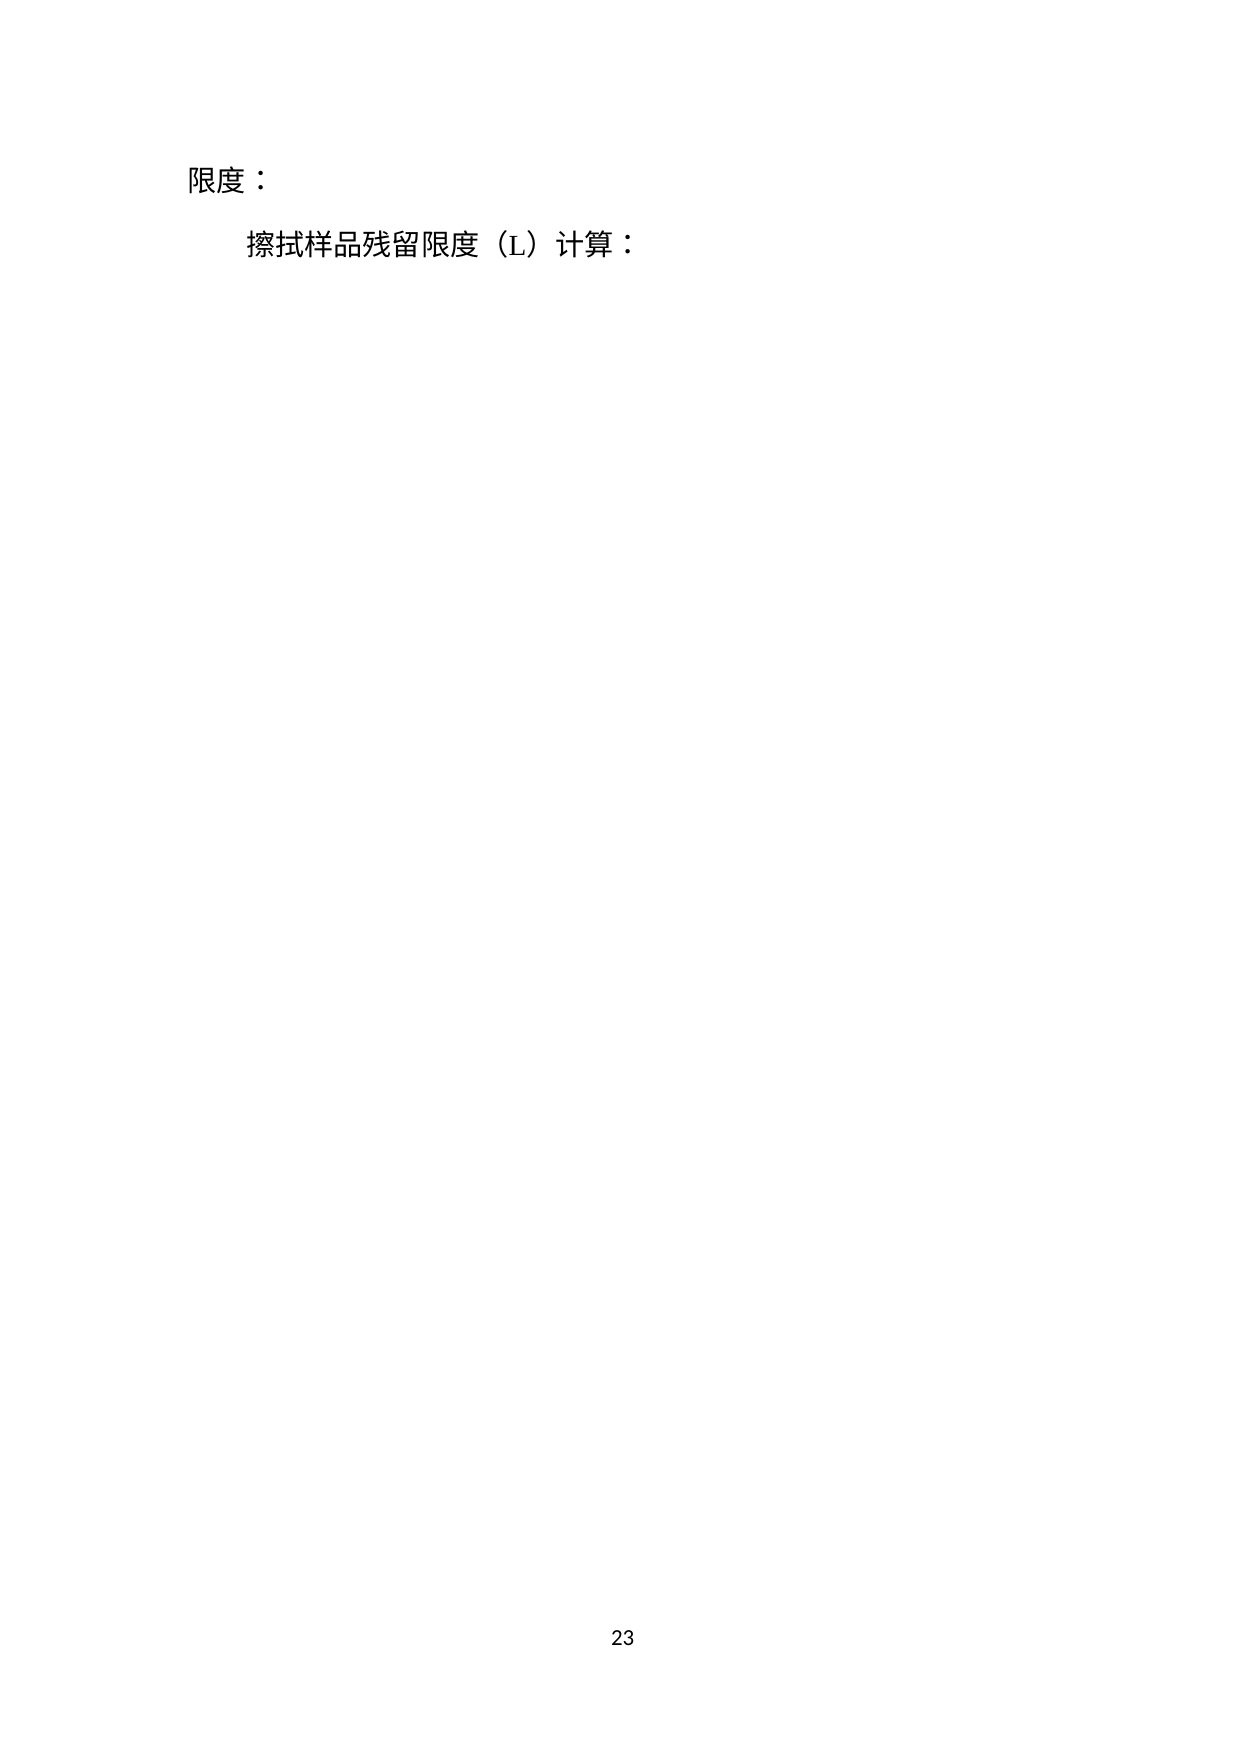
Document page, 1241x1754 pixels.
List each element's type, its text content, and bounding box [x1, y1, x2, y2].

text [187, 160, 1065, 200]
text 擦拭样品残留限度（L）计算： [246, 224, 1065, 264]
